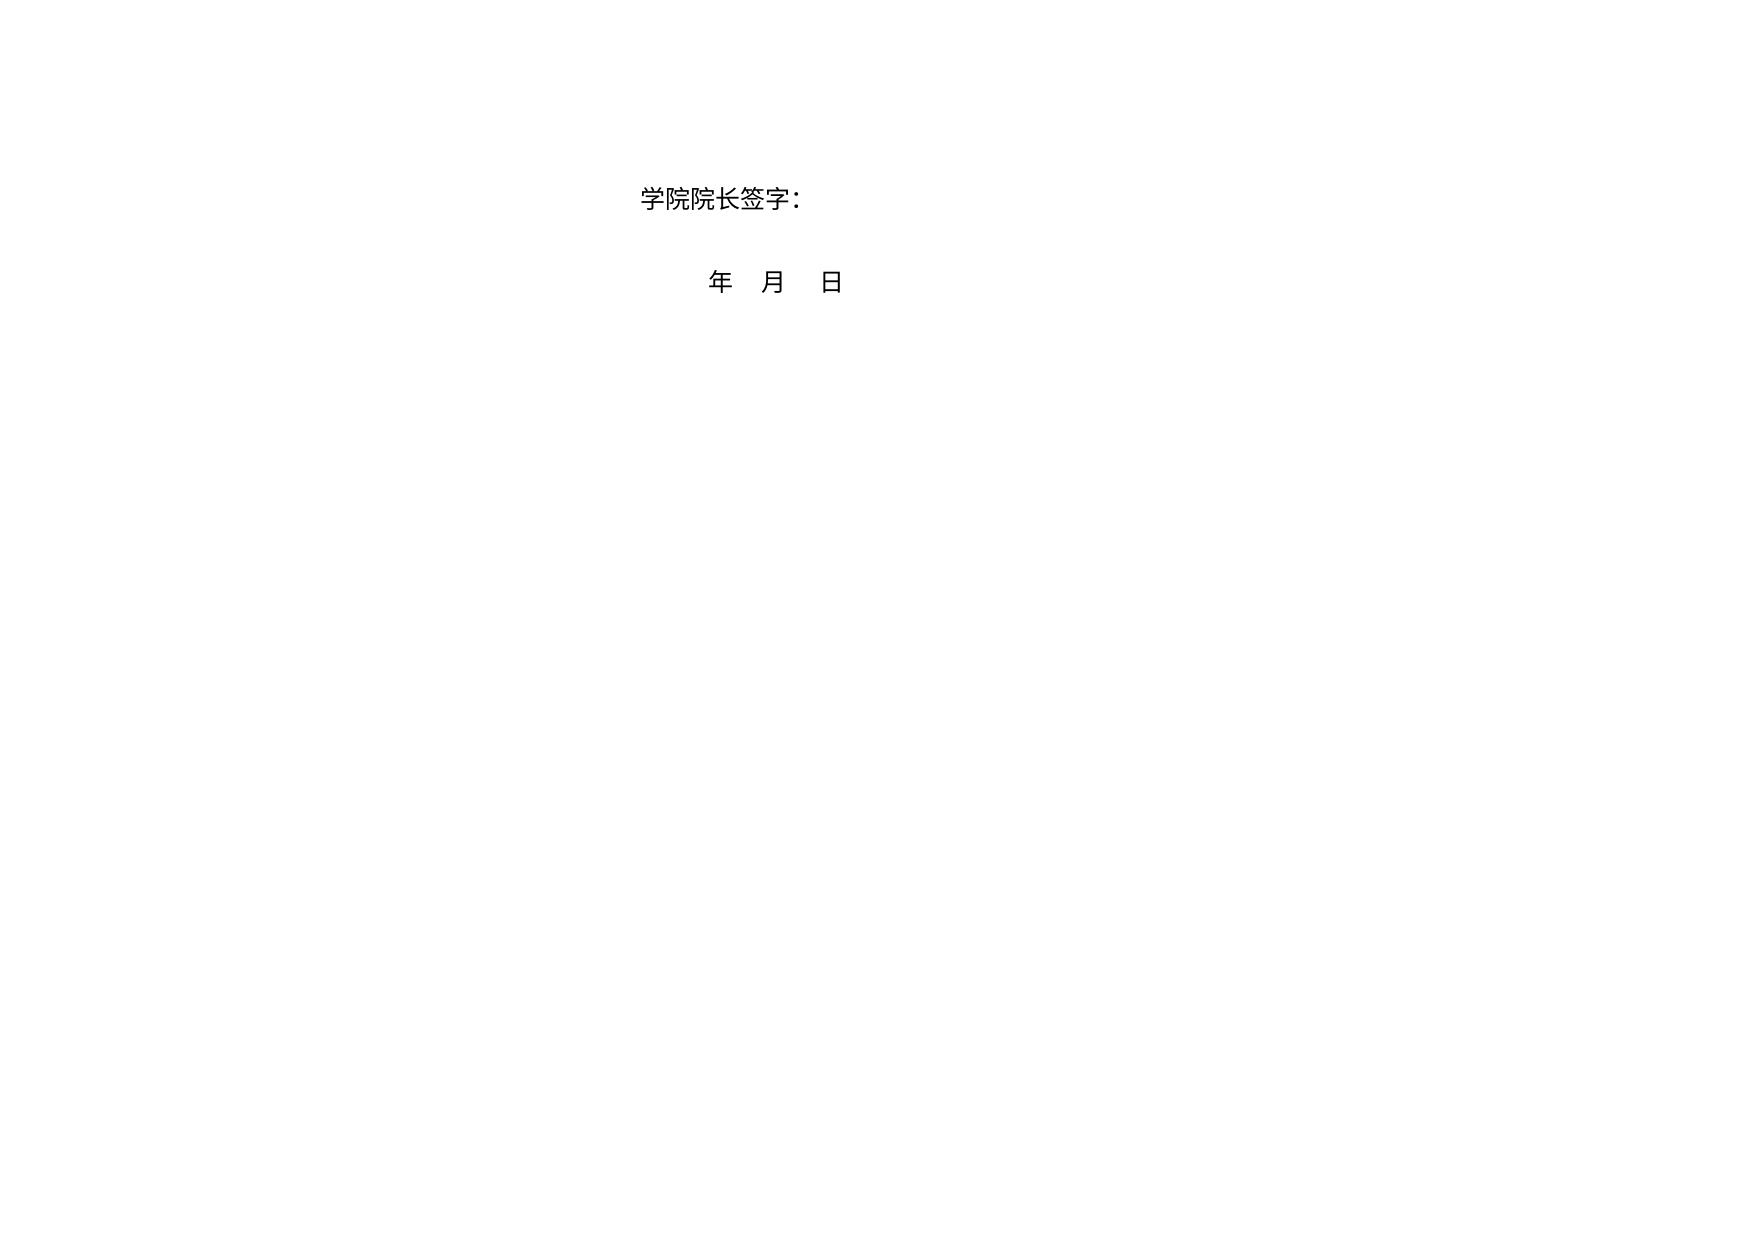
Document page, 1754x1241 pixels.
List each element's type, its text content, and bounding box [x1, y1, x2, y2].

text 学院院长签字： [187, 165, 1566, 230]
text 年 月 日 [187, 248, 1566, 313]
